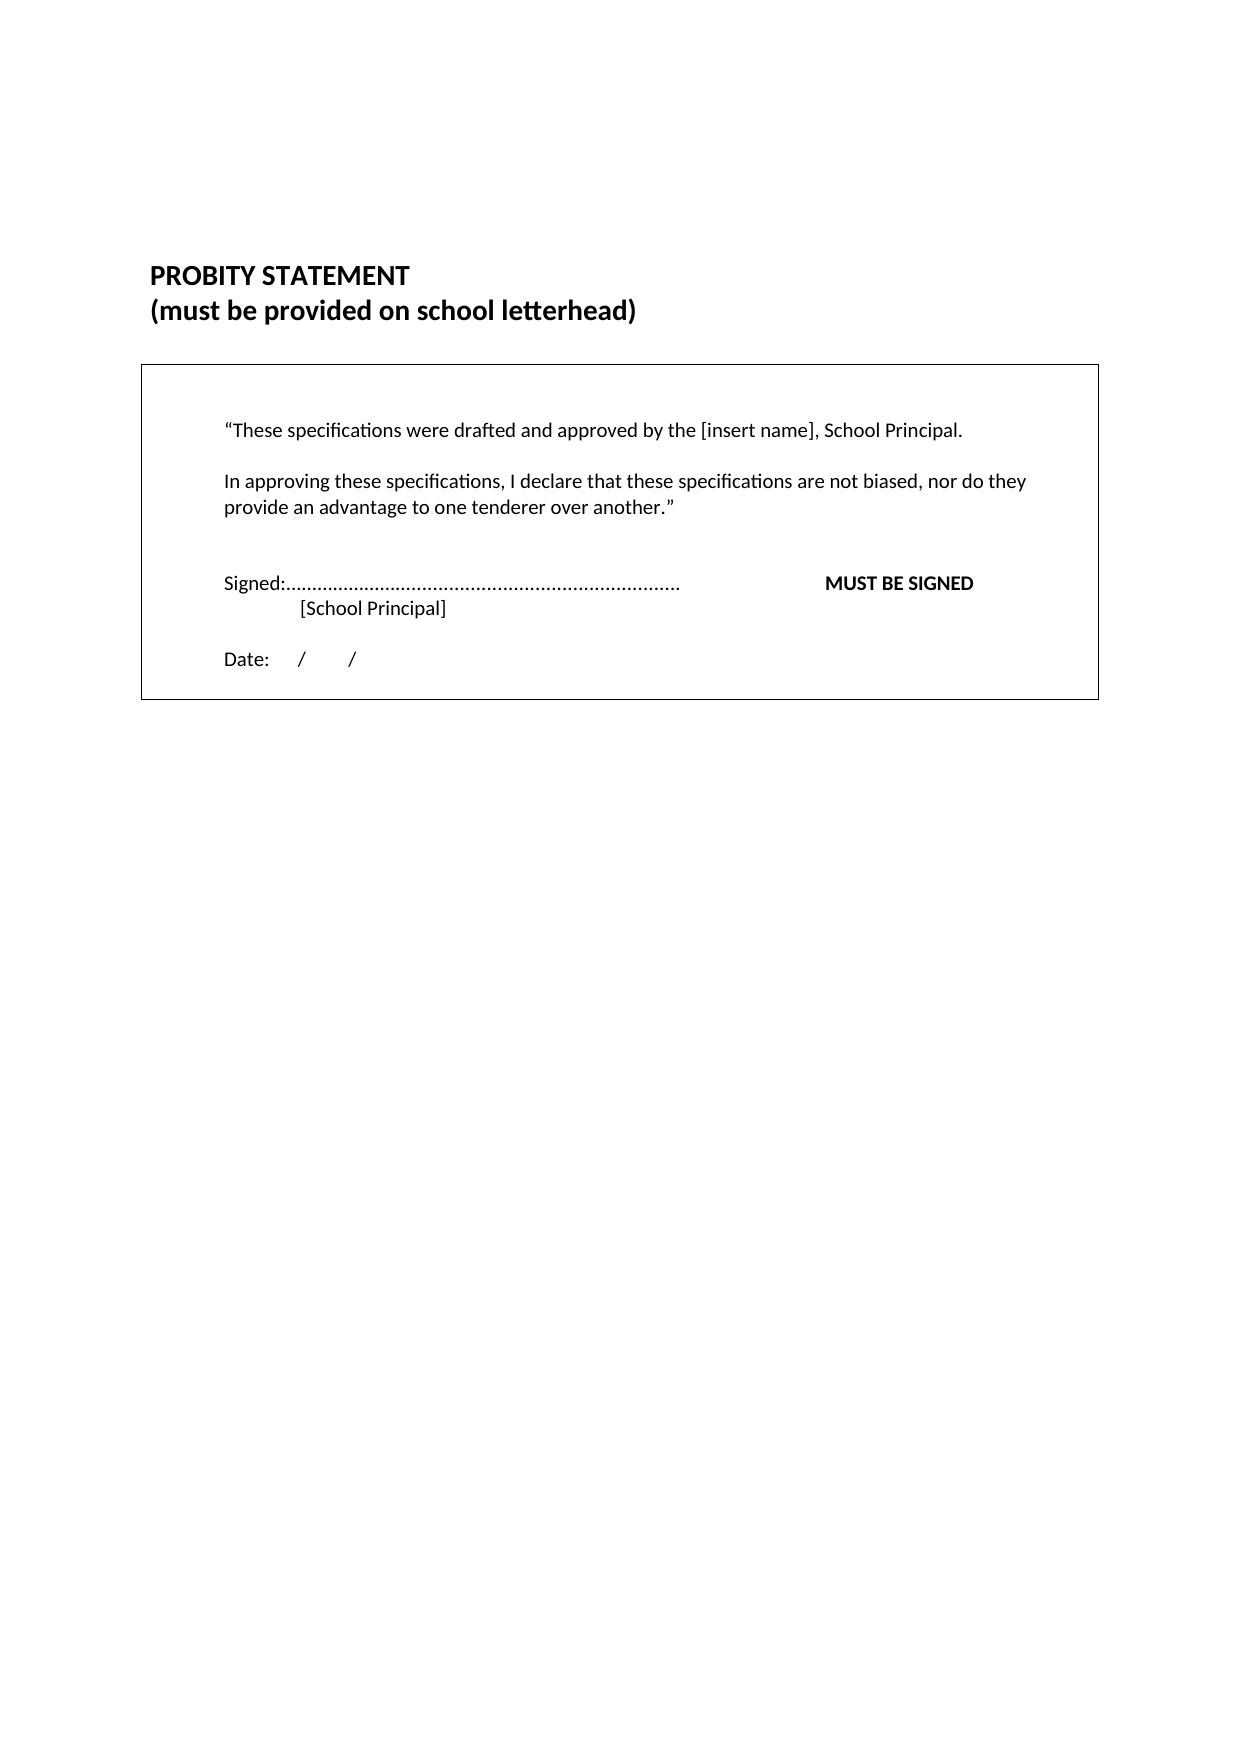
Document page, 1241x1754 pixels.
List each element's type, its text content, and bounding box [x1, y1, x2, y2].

text Date: / / [150, 646, 1090, 672]
text In approving these specifications, I declare that these specifications are not biased, nor do they provide an advantage to one tenderer over another.” [150, 468, 1090, 519]
text [School Principal] [150, 596, 1090, 621]
text “These specifications were drafted and approved by the [insert name], School Principal. [150, 418, 1090, 443]
text Signed: MUST BE SIGNED [150, 570, 1090, 596]
text PROBITY STATEMENT (must be provided on school letterhead) [150, 257, 1090, 328]
